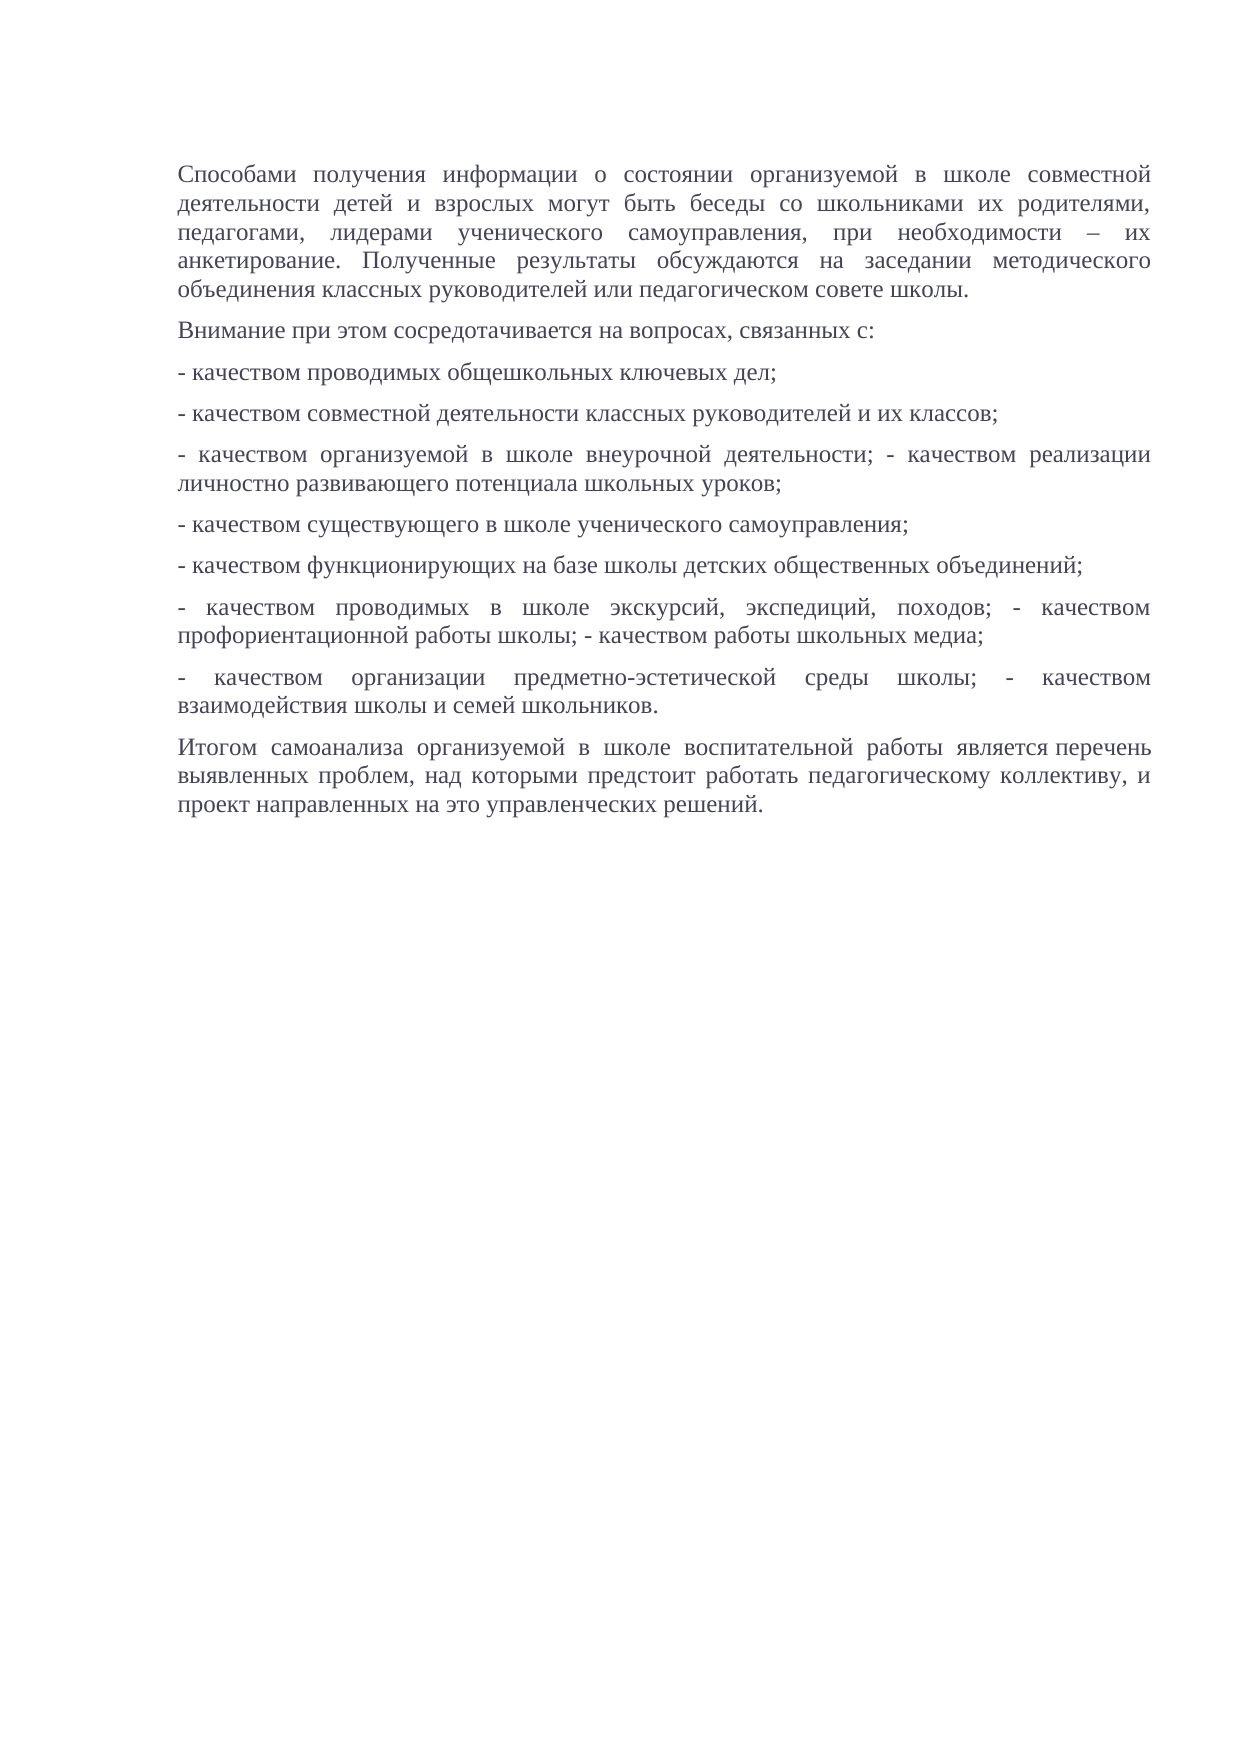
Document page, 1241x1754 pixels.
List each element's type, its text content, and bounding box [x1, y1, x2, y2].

text - качеством существующего в школе ученического самоуправления; [177, 509, 1152, 538]
text Итогом самоанализа организуемой в школе воспитательной работы является перечень выявленных проблем, над которыми предстоит работать педагогическому коллективу, и проект направленных на это управленческих решений. [177, 732, 1152, 818]
text - качеством проводимых общешкольных ключевых дел; [177, 357, 1152, 386]
text - качеством совместной деятельности классных руководителей и их классов; [177, 398, 1152, 427]
text - качеством проводимых в школе экскурсий, экспедиций, походов; - качеством профориентационной работы школы; - качеством работы школьных медиа; [177, 592, 1152, 649]
text - качеством функционирующих на базе школы детских общественных объединений; [177, 551, 1152, 579]
text Способами получения информации о состоянии организуемой в школе совместной деятельности детей и взрослых могут быть беседы со школьниками их родителями, педагогами, лидерами ученического самоуправления, при необходимости – их анкетирование. Полученные результаты обсуждаются на заседании методического объединения классных руководителей или педагогическом совете школы. [177, 159, 1152, 303]
text - качеством организации предметно-эстетической среды школы; - качеством взаимодействия школы и семей школьников. [177, 662, 1152, 719]
text - качеством организуемой в школе внеурочной деятельности; - качеством реализации личностно развивающего потенциала школьных уроков; [177, 439, 1152, 497]
text Внимание при этом сосредотачивается на вопросах, связанных с: [177, 316, 1152, 344]
